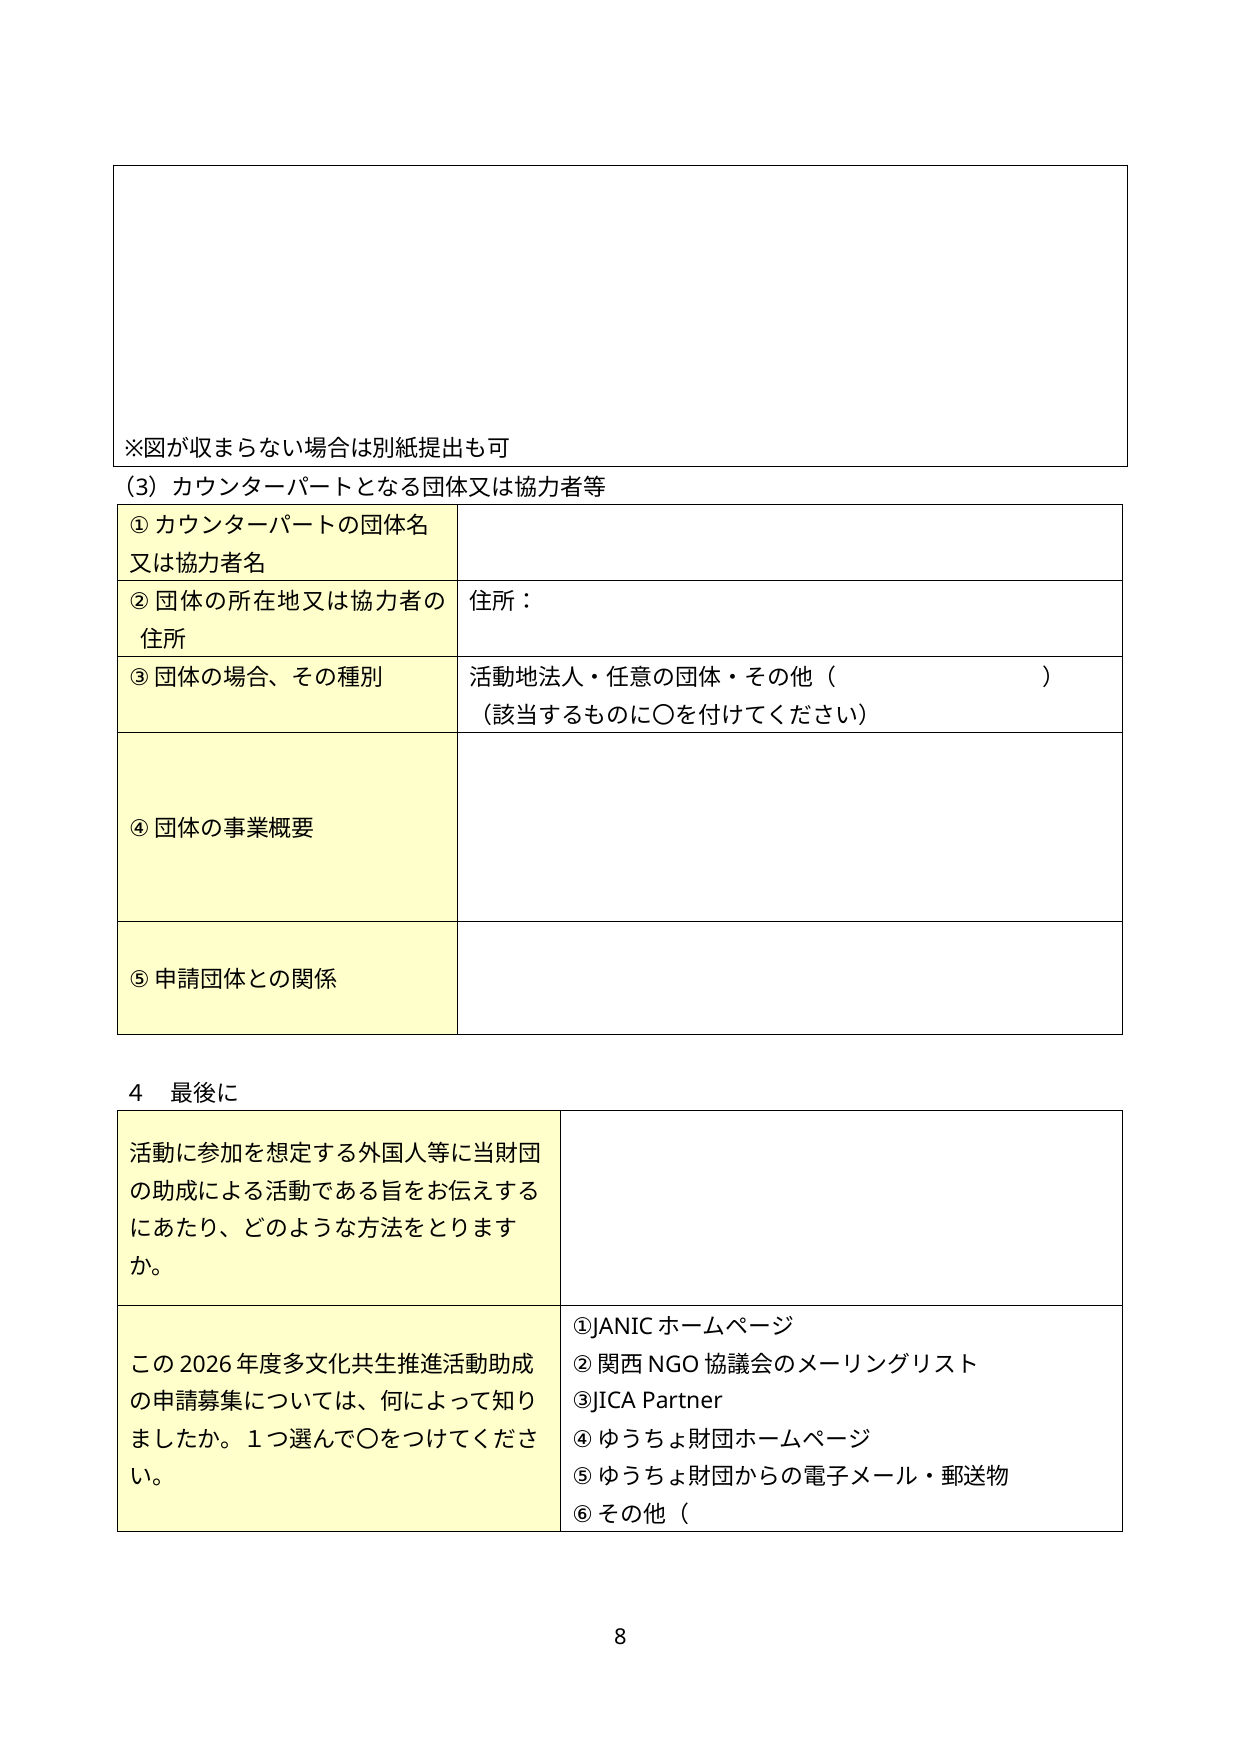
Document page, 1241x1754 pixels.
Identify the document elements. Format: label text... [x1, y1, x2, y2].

table_header 活動に参加を想定する外国人等に当財団の助成による活動である旨をお伝えするにあたり、どのような方法をとりますか。 [118, 1111, 560, 1305]
table_cell ①JANICホームページ ②関西NGO協議会のメーリングリスト ③JICA Partner ④ゆうちょ財団ホームページ ⑤ゆうちょ財団からの電子メール・郵送物 ⑥その他（ [561, 1306, 1122, 1531]
table_header ①カウンターパートの団体名又は協力者名 [118, 505, 457, 580]
text （3）カウンターパートとなる団体又は協力者等 [112, 467, 1128, 504]
table_cell ※図が収まらない場合は別紙提出も可 [114, 166, 1127, 466]
table_cell この2026年度多文化共生推進活動助成の申請募集については、何によって知りましたか。１つ選んで〇をつけてください。 [118, 1306, 560, 1531]
table_cell [458, 922, 1122, 1034]
text ４ 最後に [112, 1073, 1128, 1110]
table_cell 活動地法人・任意の団体・その他（ ） （該当するものに〇を付けてください） [458, 657, 1122, 732]
table_cell [458, 733, 1122, 921]
table_cell ⑤申請団体との関係 [118, 922, 457, 1034]
table_cell ③団体の場合、その種別 [118, 657, 457, 732]
table_cell ④団体の事業概要 [118, 733, 457, 921]
table_header [458, 505, 1122, 580]
table_cell ②団体の所在地又は協力者の住所 [118, 581, 457, 656]
table_header [561, 1111, 1122, 1305]
table_cell 住所： [458, 581, 1122, 656]
